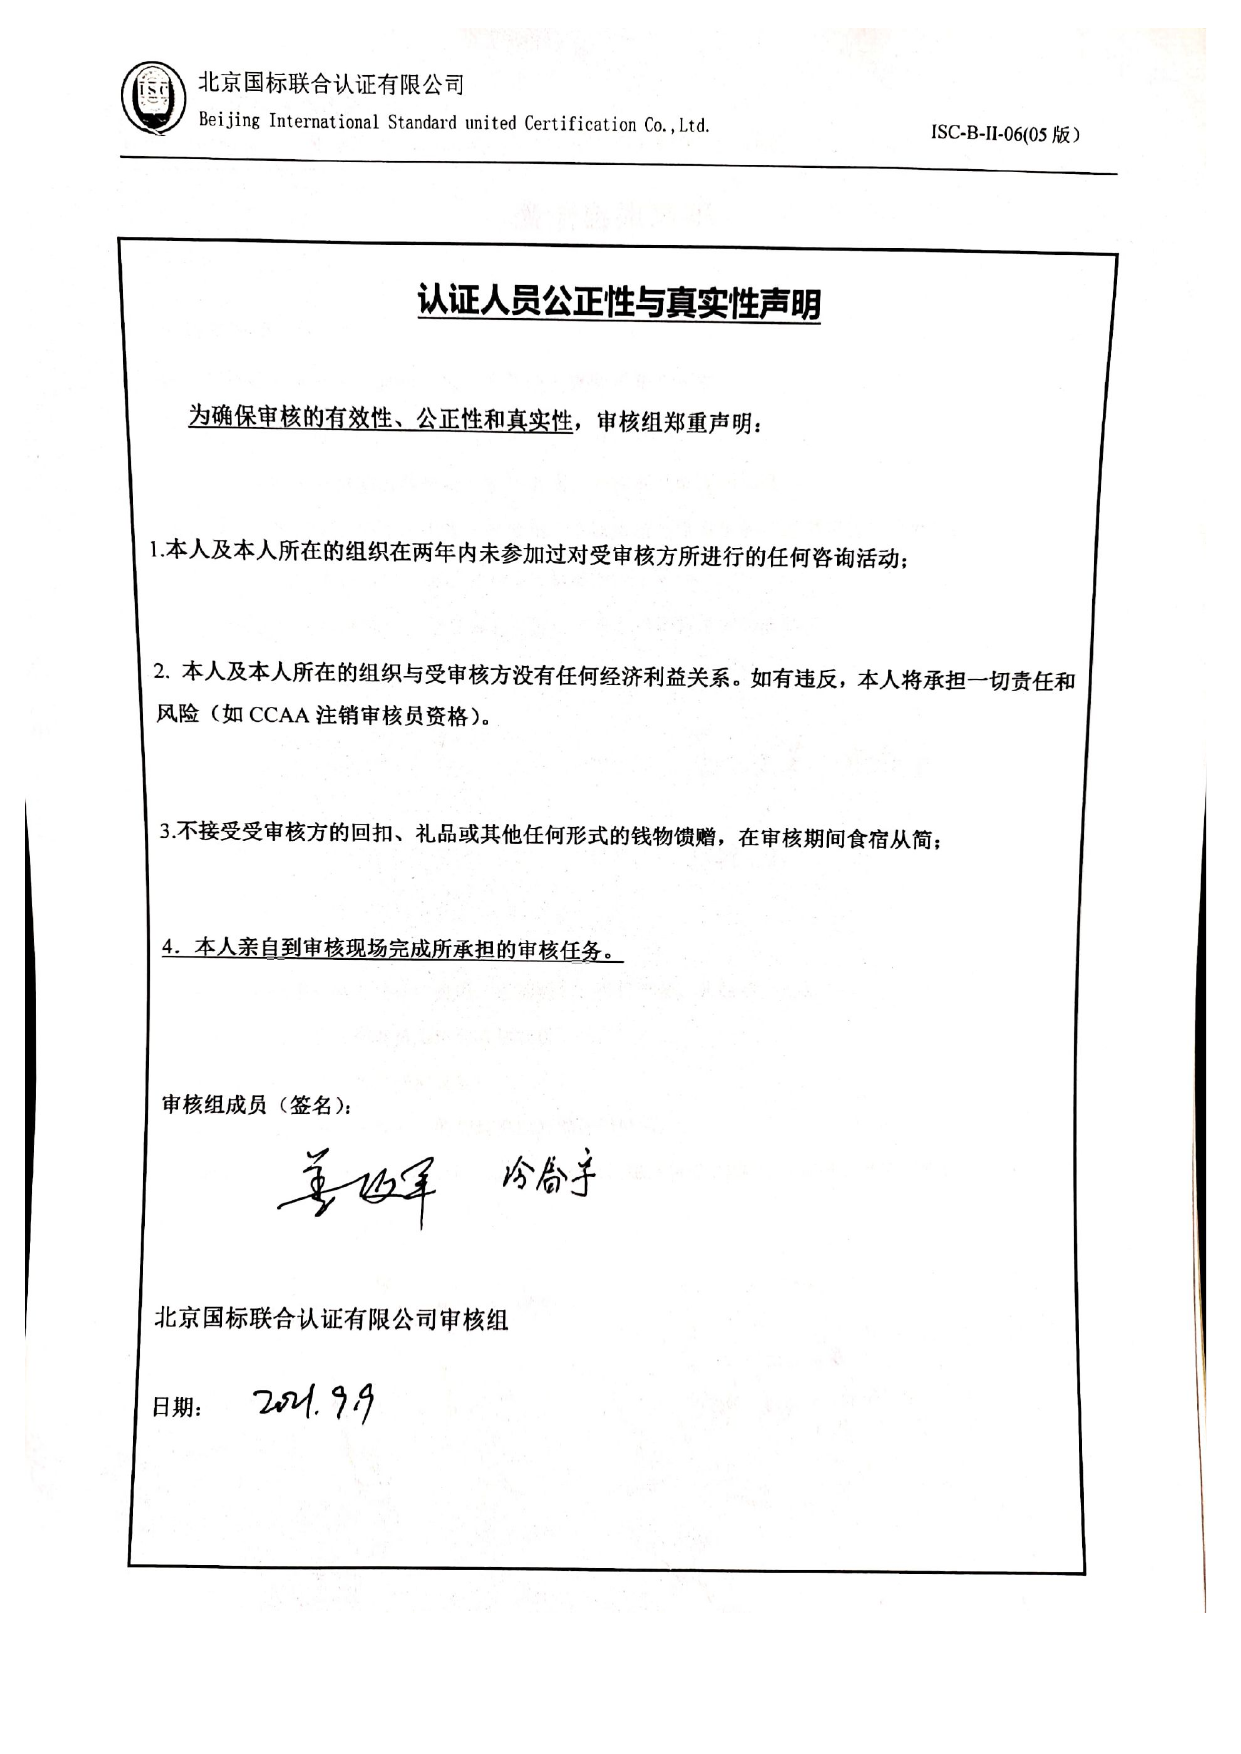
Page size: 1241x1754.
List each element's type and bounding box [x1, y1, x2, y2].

picture [25, 28, 1207, 1613]
